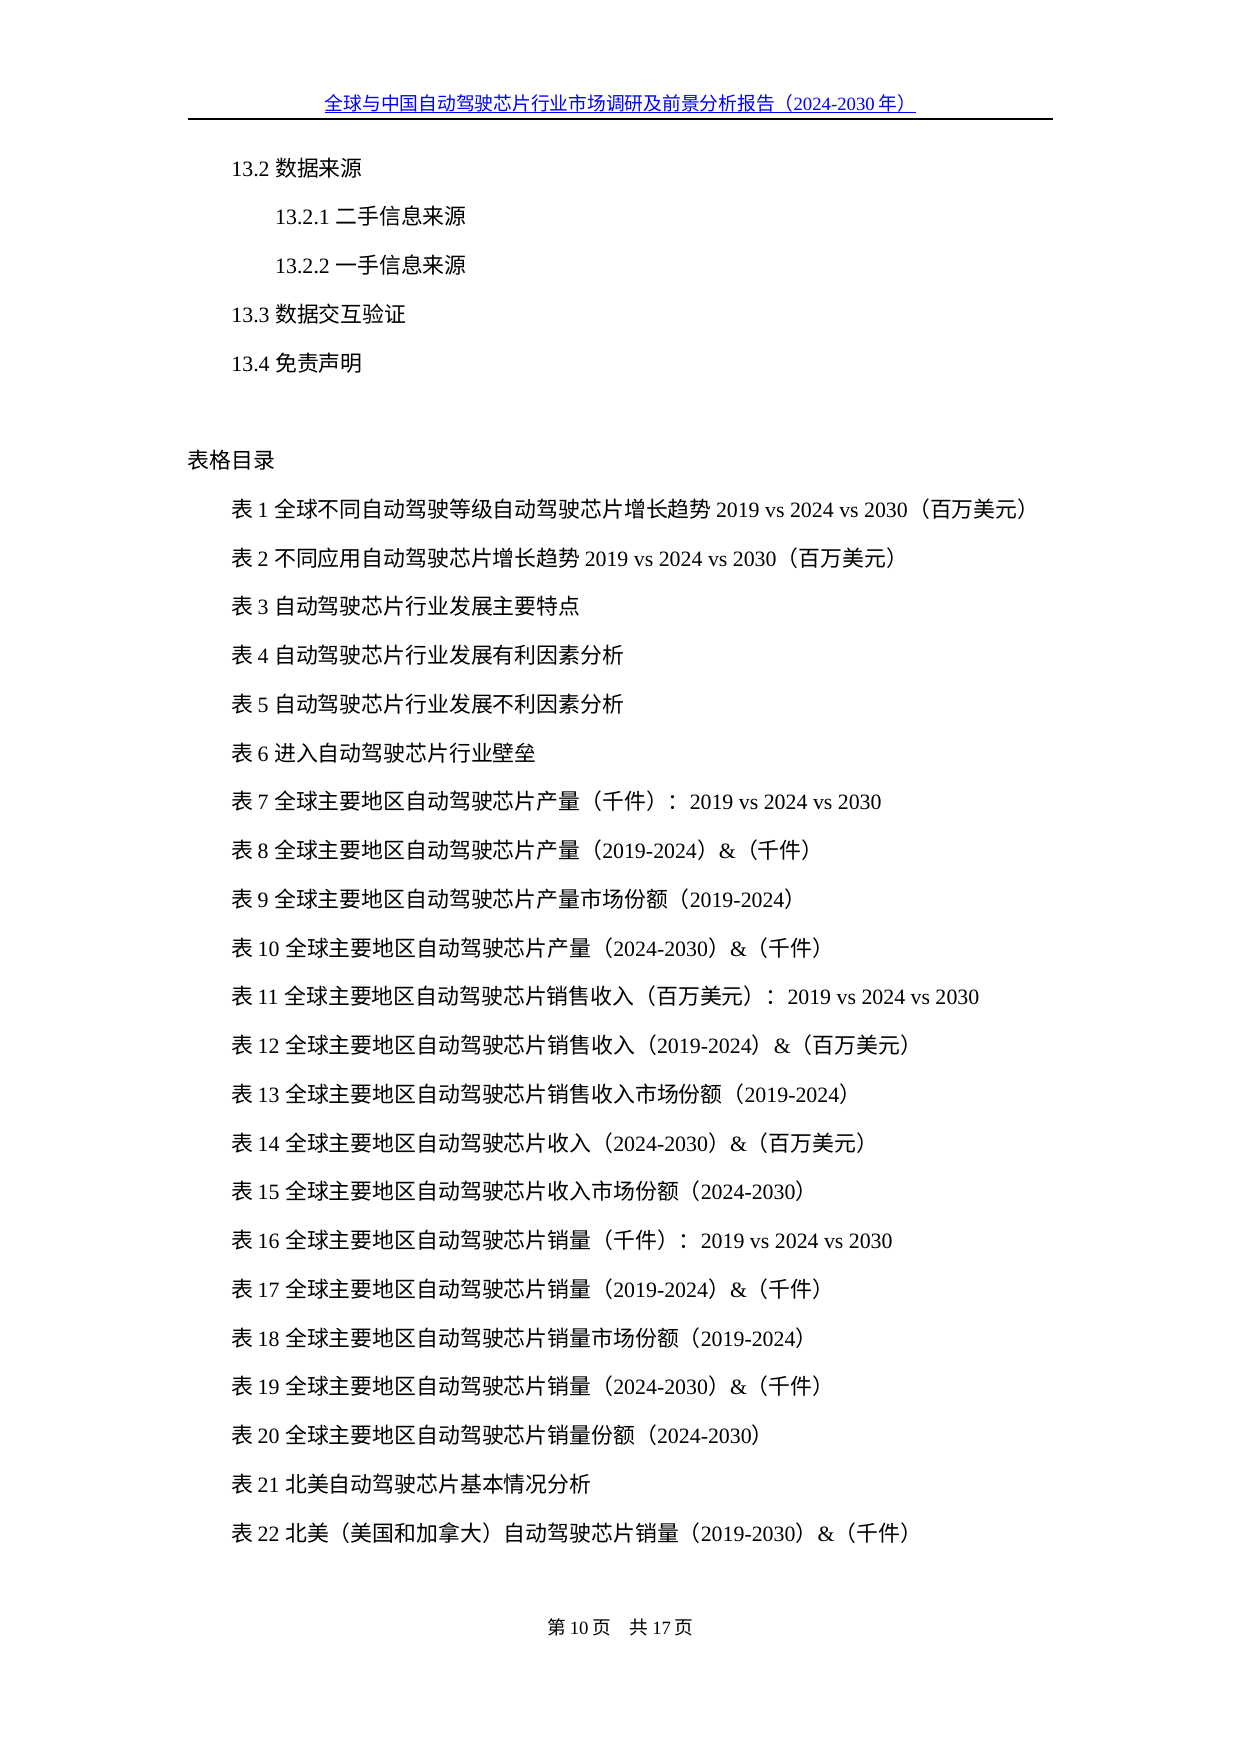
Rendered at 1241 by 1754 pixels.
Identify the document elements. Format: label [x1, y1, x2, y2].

text [187, 150, 1053, 1548]
